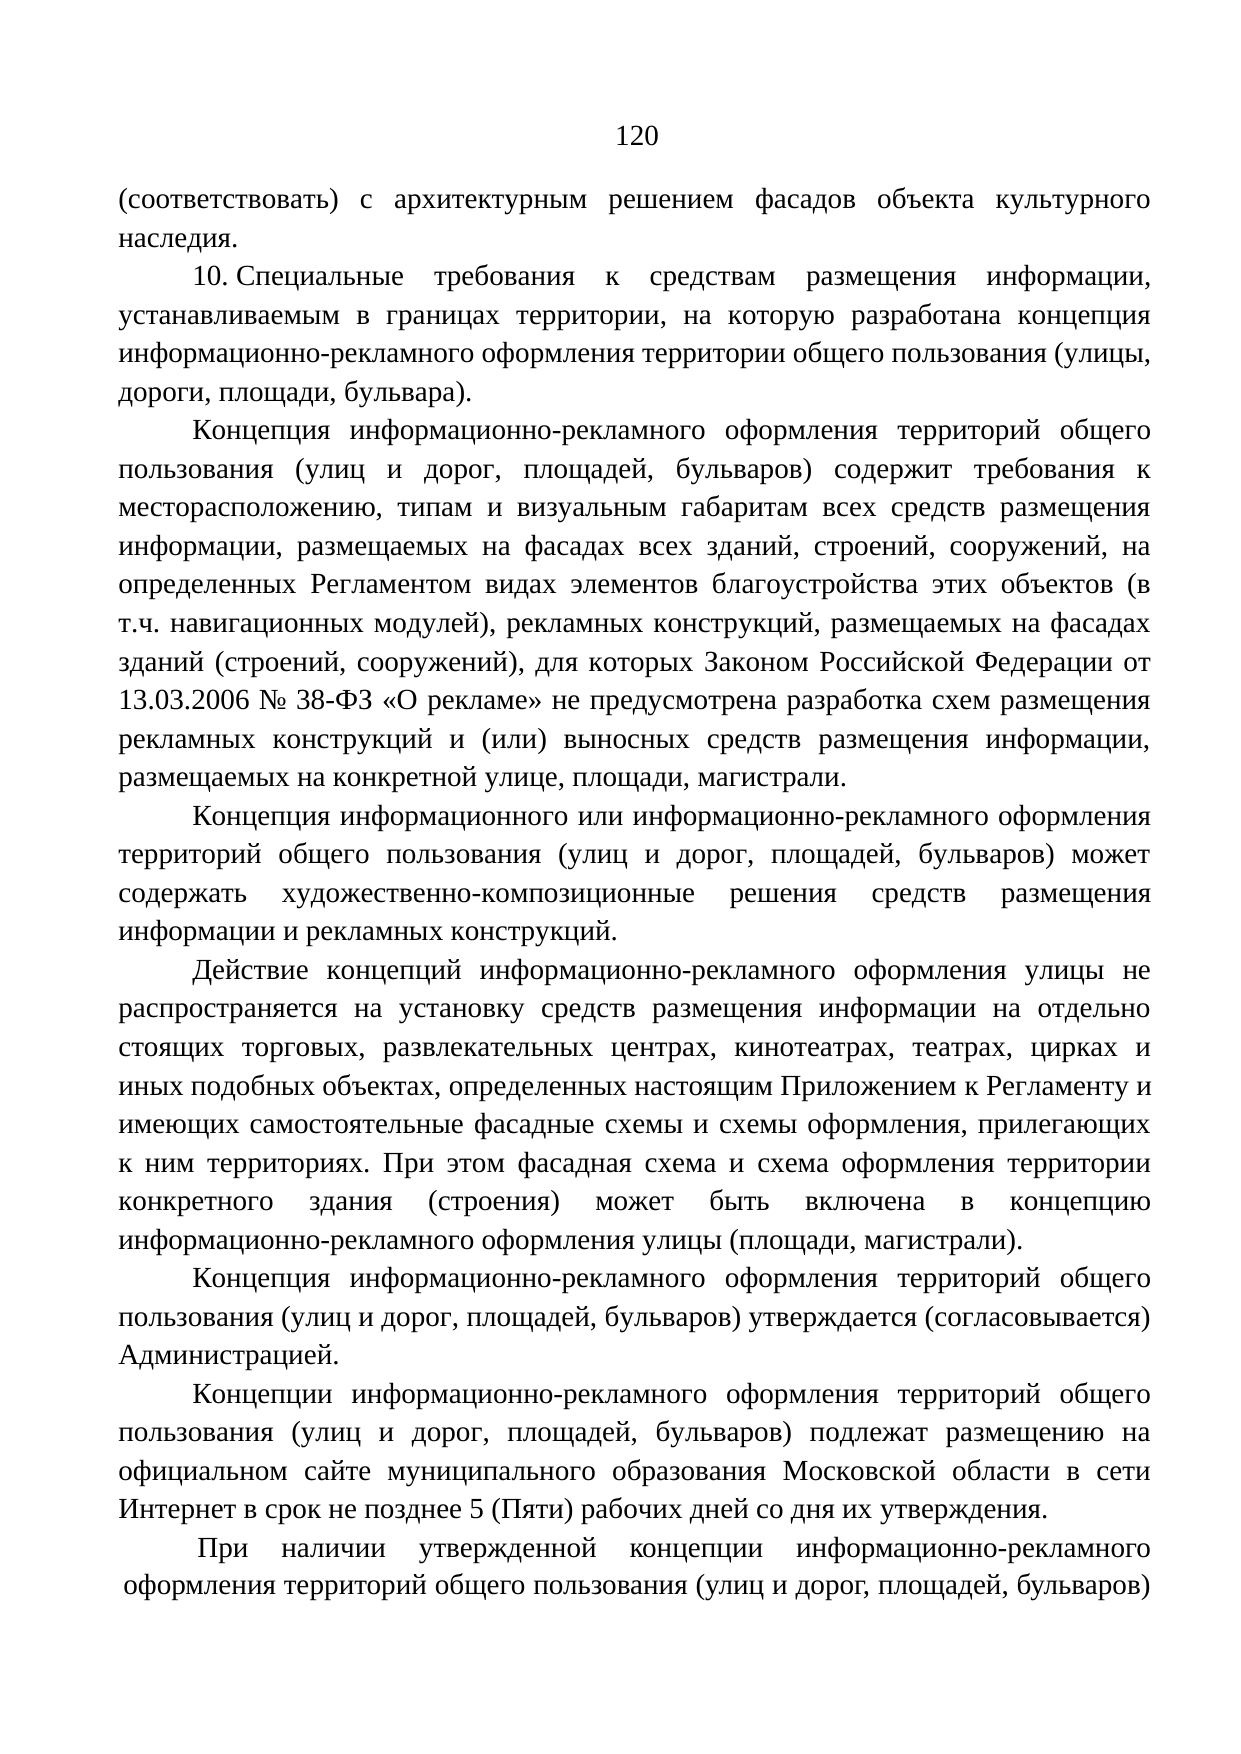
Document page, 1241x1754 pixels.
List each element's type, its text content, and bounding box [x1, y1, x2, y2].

list Концепция информационного или информационно-рекламного оформления территорий общего пользования (улиц и дорог, площадей, бульваров) может содержать художественно-композиционные решения средств размещения информации и рекламных конструкций. [118, 798, 1152, 947]
list Специальные требования к средствам размещения информации, устанавливаемым в границах территории, на которую разработана концепция информационно-рекламного оформления территории общего пользования (улицы, дороги, площади, бульвара). [118, 258, 1152, 407]
list Концепция информационно-рекламного оформления территорий общего пользования (улиц и дорог, площадей, бульваров) содержит требования к месторасположению, типам и визуальным габаритам всех средств размещения информации, размещаемых на фасадах всех зданий, строений, сооружений, на определенных Регламентом видах элементов благоустройства этих объектов (в т.ч. навигационных модулей), рекламных конструкций, размещаемых на фасадах зданий (строений, сооружений), для которых Законом Российской Федерации от 13.03.2006 № 38-ФЗ «О рекламе» не предусмотрена разработка схем размещения рекламных конструкций и (или) выносных средств размещения информации, размещаемых на конкретной улице, площади, магистрали. [118, 412, 1152, 793]
list Концепции информационно-рекламного оформления территорий общего пользования (улиц и дорог, площадей, бульваров) подлежат размещению на официальном сайте муниципального образования Московской области в сети Интернет в срок не позднее 5 (Пяти) рабочих дней со дня их утверждения. [118, 1376, 1152, 1525]
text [123, 1530, 1152, 1601]
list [118, 181, 1152, 253]
list Концепция информационно-рекламного оформления территорий общего пользования (улиц и дорог, площадей, бульваров) утверждается (согласовывается) Администрацией. [118, 1260, 1152, 1371]
list Действие концепций информационно-рекламного оформления улицы не распространяется на установку средств размещения информации на отдельно стоящих торговых, развлекательных центрах, кинотеатрах, театрах, цирках и иных подобных объектах, определенных настоящим Приложением к Регламенту и имеющих самостоятельные фасадные схемы и схемы оформления, прилегающих к ним территориях. При этом фасадная схема и схема оформления территории конкретного здания (строения) может быть включена в концепцию информационно-рекламного оформления улицы (площади, магистрали). [118, 952, 1152, 1255]
